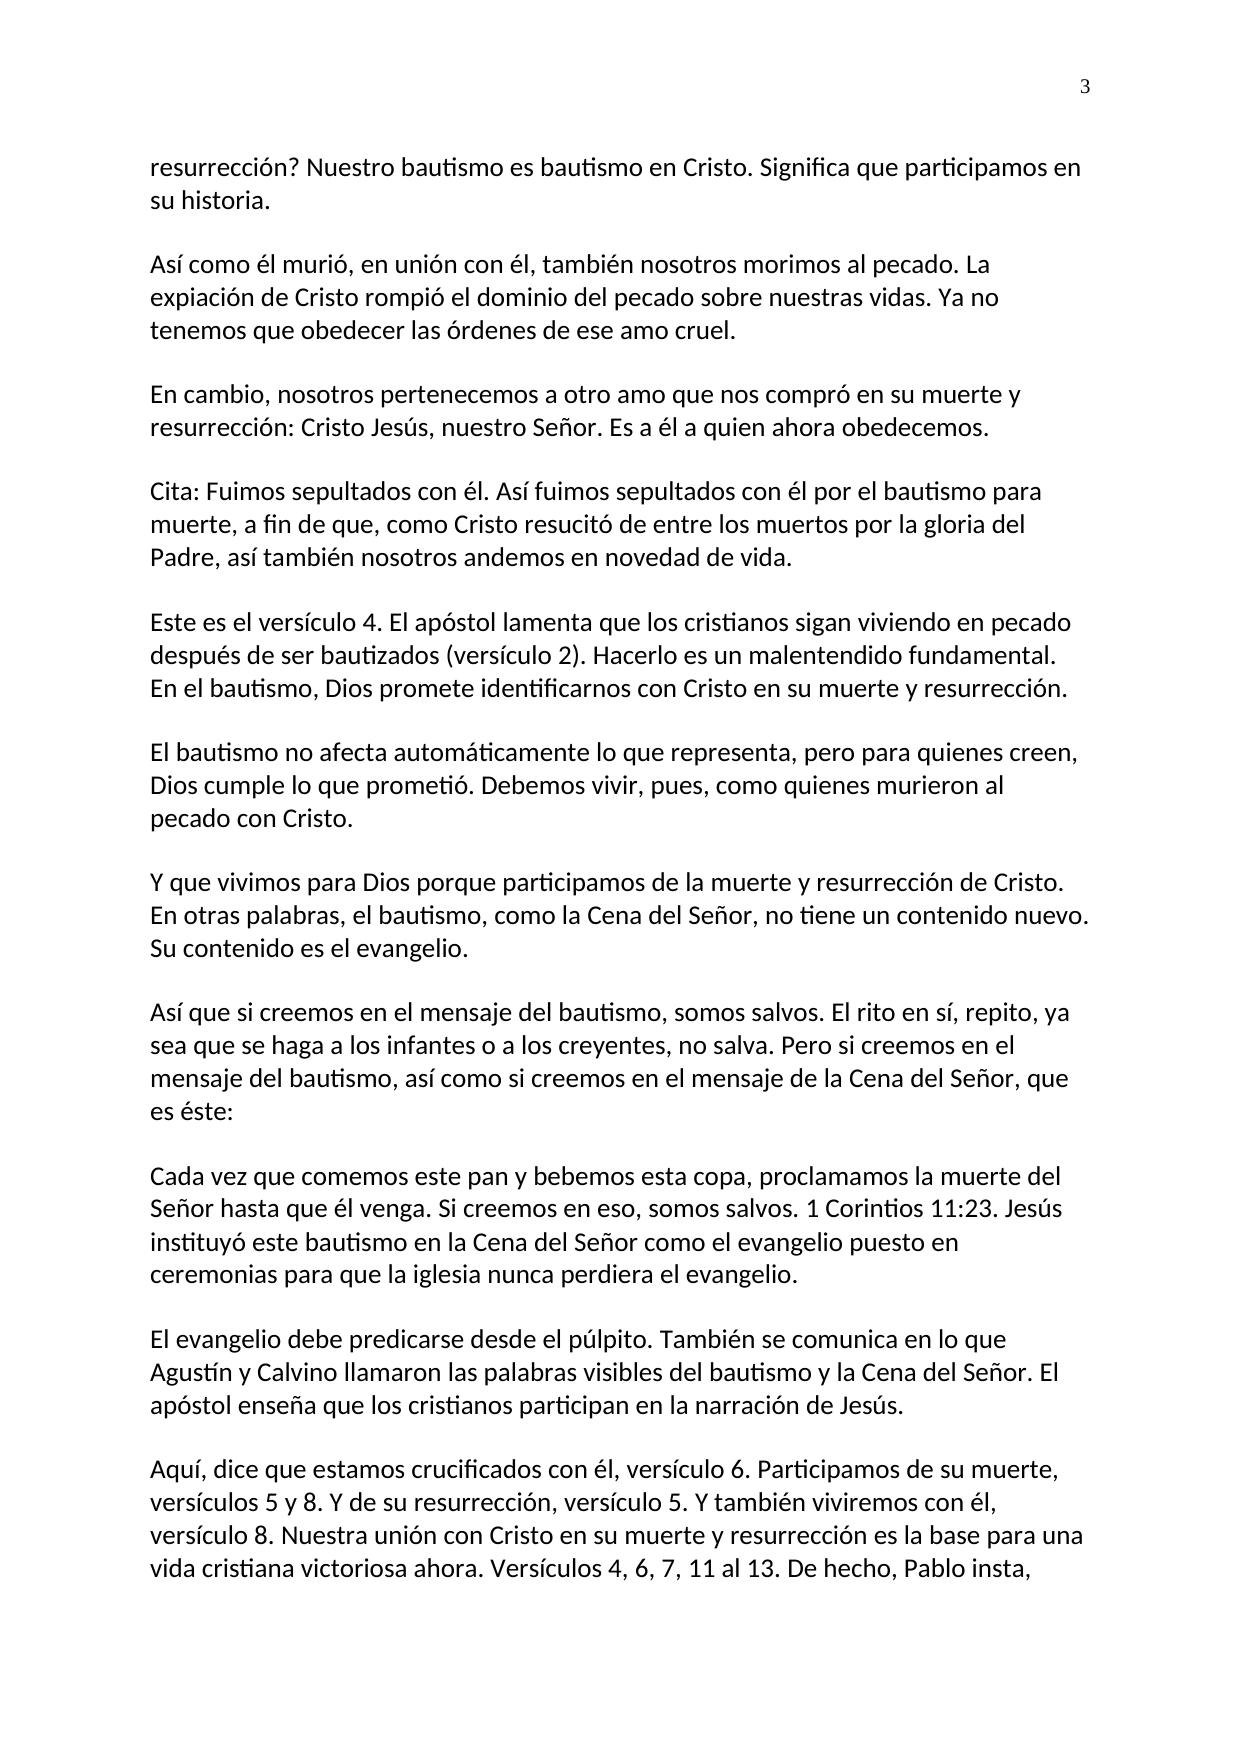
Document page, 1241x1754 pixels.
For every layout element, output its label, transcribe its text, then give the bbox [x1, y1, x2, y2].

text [150, 150, 1090, 216]
text Cita: Fuimos sepultados con él. Así fuimos sepultados con él por el bautismo para muerte, a fin de que, como Cristo resucitó de entre los muertos por la gloria del Padre, así también nosotros andemos en novedad de vida. [150, 474, 1090, 574]
text Así como él murió, en unión con él, también nosotros morimos al pecado. La expiación de Cristo rompió el dominio del pecado sobre nuestras vidas. Ya no tenemos que obedecer las órdenes de ese amo cruel. [150, 247, 1090, 346]
text Cada vez que comemos este pan y bebemos esta copa, proclamamos la muerte del Señor hasta que él venga. Si creemos en eso, somos salvos. 1 Corintios 11:23. Jesús instituyó este bautismo en la Cena del Señor como el evangelio puesto en ceremonias para que la iglesia nunca perdiera el evangelio. [150, 1159, 1090, 1291]
text El bautismo no afecta automáticamente lo que representa, pero para quienes creen, Dios cumple lo que prometió. Debemos vivir, pues, como quienes murieron al pecado con Cristo. [150, 735, 1090, 834]
text Así que si creemos en el mensaje del bautismo, somos salvos. El rito en sí, repito, ya sea que se haga a los infantes o a los creyentes, no salva. Pero si creemos en el mensaje del bautismo, así como si creemos en el mensaje de la Cena del Señor, que es éste: [150, 995, 1090, 1127]
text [150, 1452, 1090, 1584]
text Este es el versículo 4. El apóstol lamenta que los cristianos sigan viviendo en pecado después de ser bautizados (versículo 2). Hacerlo es un malentendido fundamental. En el bautismo, Dios promete identificarnos con Cristo en su muerte y resurrección. [150, 605, 1090, 704]
text En cambio, nosotros pertenecemos a otro amo que nos compró en su muerte y resurrección: Cristo Jesús, nuestro Señor. Es a él a quien ahora obedecemos. [150, 377, 1090, 443]
text El evangelio debe predicarse desde el púlpito. También se comunica en lo que Agustín y Calvino llamaron las palabras visibles del bautismo y la Cena del Señor. El apóstol enseña que los cristianos participan en la narración de Jesús. [150, 1322, 1090, 1421]
text Y que vivimos para Dios porque participamos de la muerte y resurrección de Cristo. En otras palabras, el bautismo, como la Cena del Señor, no tiene un contenido nuevo. Su contenido es el evangelio. [150, 865, 1090, 964]
